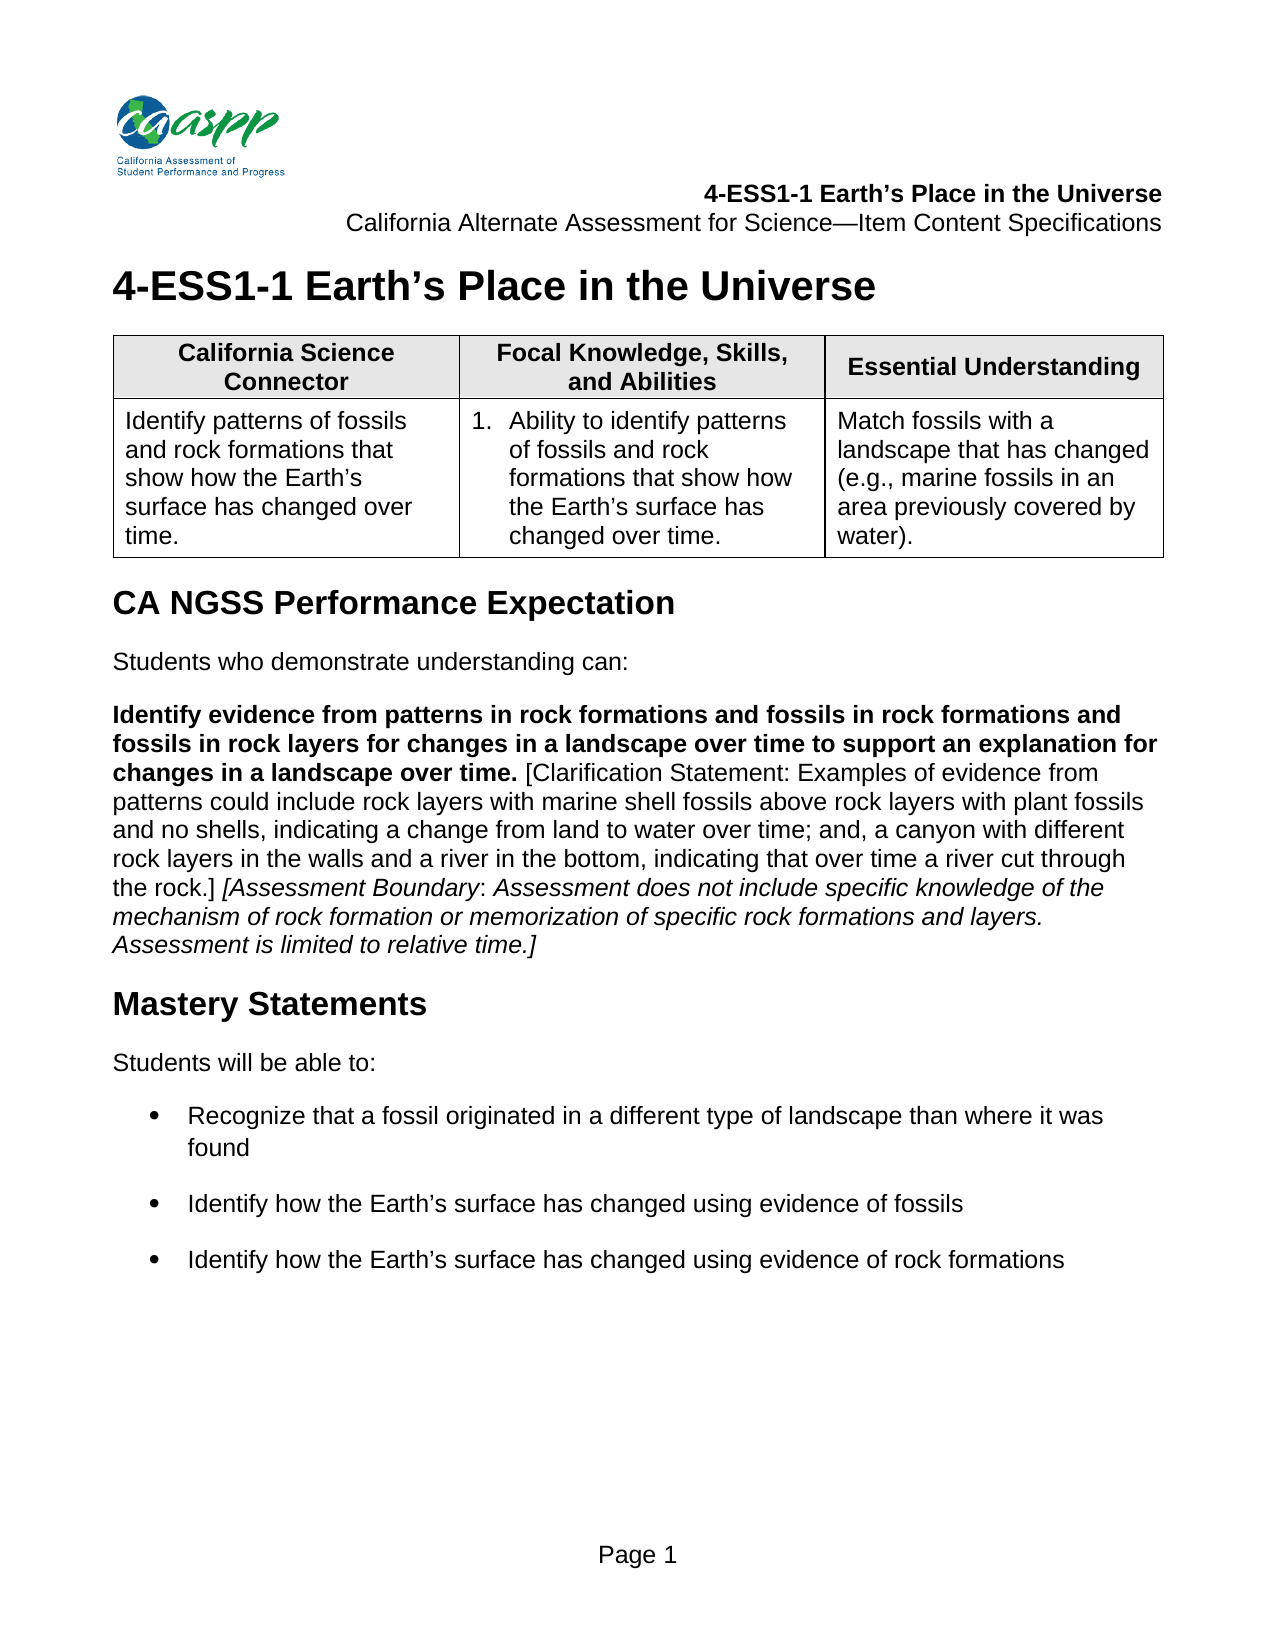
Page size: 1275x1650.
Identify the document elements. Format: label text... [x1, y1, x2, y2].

subtitle 4-ESS1-1 Earth’s Place in the Universe [112, 262, 1162, 310]
picture [112, 93, 287, 180]
text Recognize that a fossil originated in a different type of landscape than where it was found [150, 1101, 1162, 1161]
table_cell Match fossils with a landscape that has changed (e.g., marine fossils in an area previously covered by water). [826, 399, 1163, 557]
subtitle CA NGSS Performance Expectation [112, 583, 1162, 622]
table_header Focal Knowledge, Skills, and Abilities [460, 336, 824, 397]
table_cell Ability to identify patterns of fossils and rock formations that show how the Earth’s surface has changed over time. [460, 399, 824, 557]
table_header California Science Connector [114, 336, 459, 397]
text Students will be able to: [112, 1048, 1162, 1076]
subtitle Mastery Statements [112, 984, 1162, 1023]
table_header Essential Understanding [826, 336, 1163, 397]
text California Alternate Assessment for Science—Item Content Specifications [112, 208, 1162, 237]
text Students who demonstrate understanding can: [112, 647, 1162, 675]
text Identify how the Earth’s surface has changed using evidence of rock formations [150, 1245, 1162, 1273]
table_cell Identify patterns of fossils and rock formations that show how the Earth’s surface has changed over time. [114, 399, 459, 557]
text 4-ESS1-1 Earth’s Place in the Universe [112, 179, 1162, 208]
text Identify evidence from patterns in rock formations and fossils in rock formations and fossils in rock layers for changes in a landscape over time to support an explanation for changes in a landscape over time. [Clarification Statement: Examples of evidence from patterns could include rock layers with marine shell fossils above rock layers with plant fossils and no shells, indicating a change from land to water over time; and, a canyon with different rock layers in the walls and a river in the bottom, indicating that over time a river cut through the rock.] [Assessment Boundary: Assessment does not include specific knowledge of the mechanism of rock formation or memorization of specific rock formations and layers. Assessment is limited to relative time.] [112, 700, 1162, 959]
text Identify how the Earth’s surface has changed using evidence of fossils [150, 1188, 1162, 1217]
